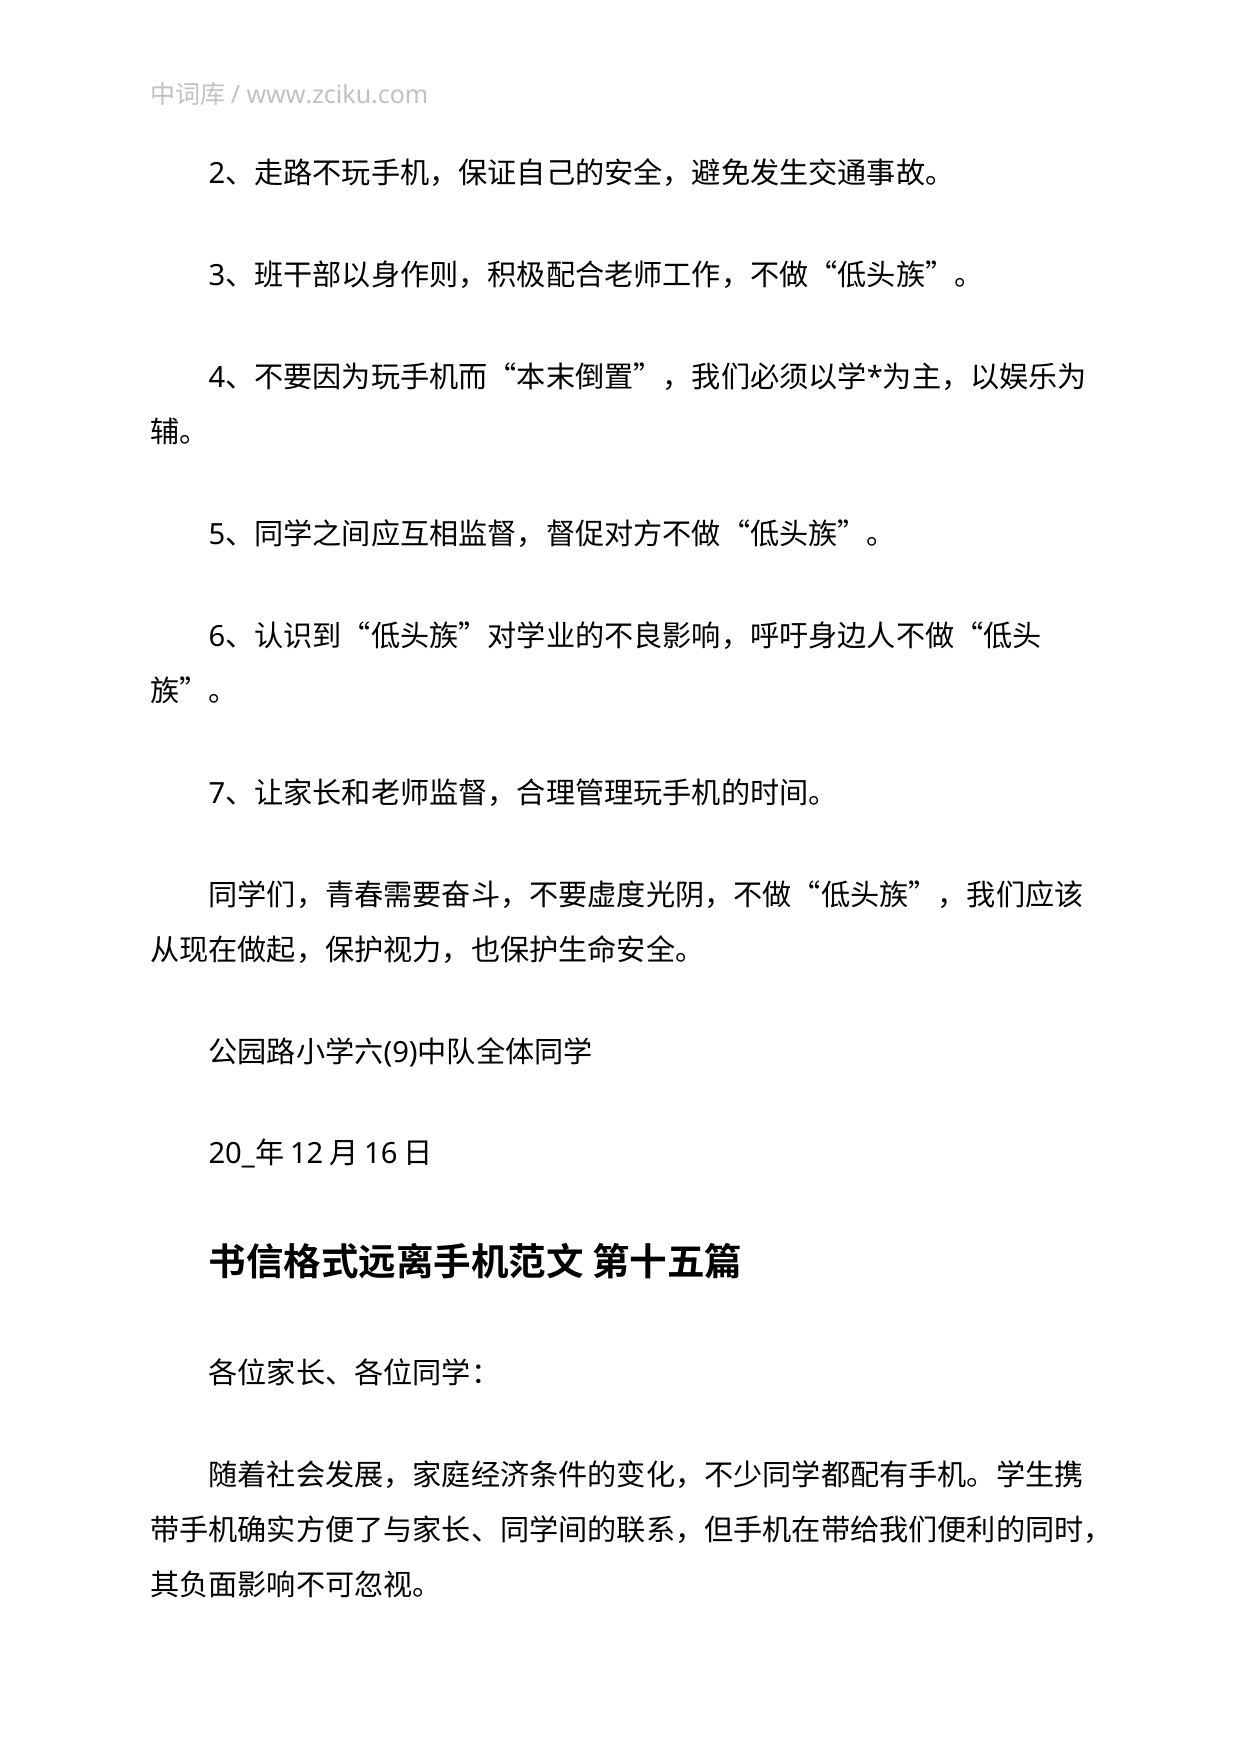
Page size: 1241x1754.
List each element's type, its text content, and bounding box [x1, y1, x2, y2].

text 书信格式远离手机范文 第十五篇 [150, 1232, 1090, 1286]
text 5、同学之间应互相监督，督促对方不做“低头族”。 [150, 511, 1090, 553]
text 公园路小学六(9)中队全体同学 [150, 1028, 1090, 1071]
text 4、不要因为玩手机而“本末倒置”，我们必须以学*为主，以娱乐为辅。 [150, 354, 1090, 451]
text 随着社会发展，家庭经济条件的变化，不少同学都配有手机。学生携带手机确实方便了与家长、同学间的联系，但手机在带给我们便利的同时，其负面影响不可忽视。 [150, 1451, 1090, 1603]
text 6、认识到“低头族”对学业的不良影响，呼吁身边人不做“低头族”。 [150, 613, 1090, 710]
text 3、班干部以身作则，积极配合老师工作，不做“低头族”。 [150, 252, 1090, 294]
text 20_年12月16日 [150, 1130, 1090, 1172]
text 7、让家长和老师监督，合理管理玩手机的时间。 [150, 769, 1090, 812]
text 各位家长、各位同学： [150, 1349, 1090, 1392]
text 2、走路不玩手机，保证自己的安全，避免发生交通事故。 [150, 150, 1090, 192]
text 同学们，青春需要奋斗，不要虚度光阴，不做“低头族”，我们应该从现在做起，保护视力，也保护生命安全。 [150, 871, 1090, 969]
